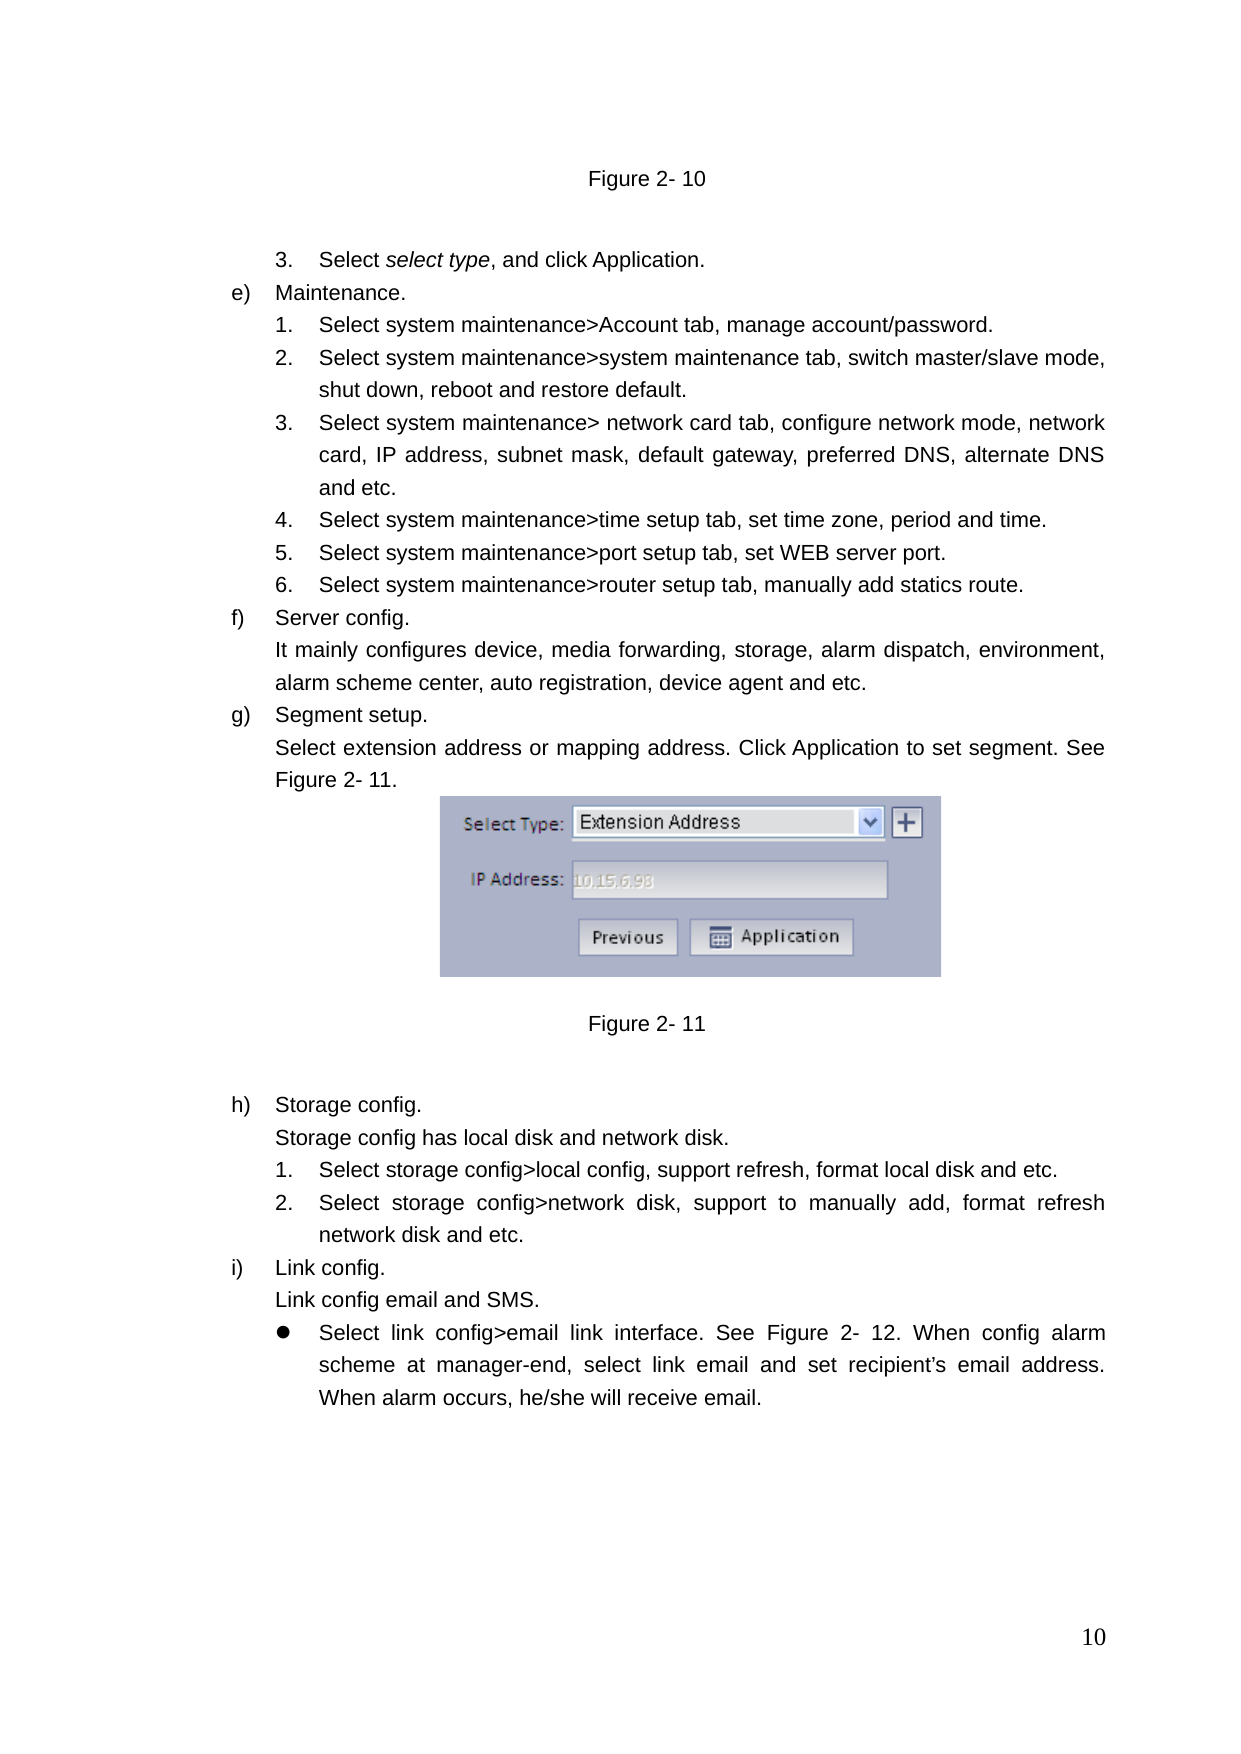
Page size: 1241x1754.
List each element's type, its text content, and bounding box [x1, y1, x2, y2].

text It mainly configures device, media forwarding, storage, alarm dispatch, environment, alarm scheme center, auto registration, device agent and etc. [275, 634, 1106, 699]
list Select storage config>network disk, support to manually add, format refresh network disk and etc. [275, 1186, 1106, 1251]
list Select select type, and click Application. [275, 244, 1106, 276]
list Select system maintenance>time setup tab, set time zone, period and time. [275, 504, 1106, 536]
list Segment setup. [231, 699, 1106, 731]
picture [439, 796, 942, 977]
list Server config. [231, 601, 1106, 634]
list Maintenance. [231, 276, 1106, 309]
list Select system maintenance>router setup tab, manually add statics route. [275, 569, 1106, 601]
list Storage config. [231, 1089, 1106, 1121]
list Select system maintenance> network card tab, configure network mode, network card, IP address, subnet mask, default gateway, preferred DNS, alternate DNS and etc. [275, 406, 1106, 504]
text Link config email and SMS. [275, 1284, 1106, 1316]
list Link config. [231, 1251, 1106, 1284]
text Storage config has local disk and network disk. [275, 1121, 1106, 1154]
list Select system maintenance>system maintenance tab, switch master/slave mode, shut down, reboot and restore default. [275, 341, 1106, 406]
list Select storage config>local config, support refresh, format local disk and etc. [275, 1154, 1106, 1186]
list Select system maintenance>Account tab, manage account/password. [275, 309, 1106, 341]
list Select system maintenance>port setup tab, set WEB server port. [275, 536, 1106, 569]
